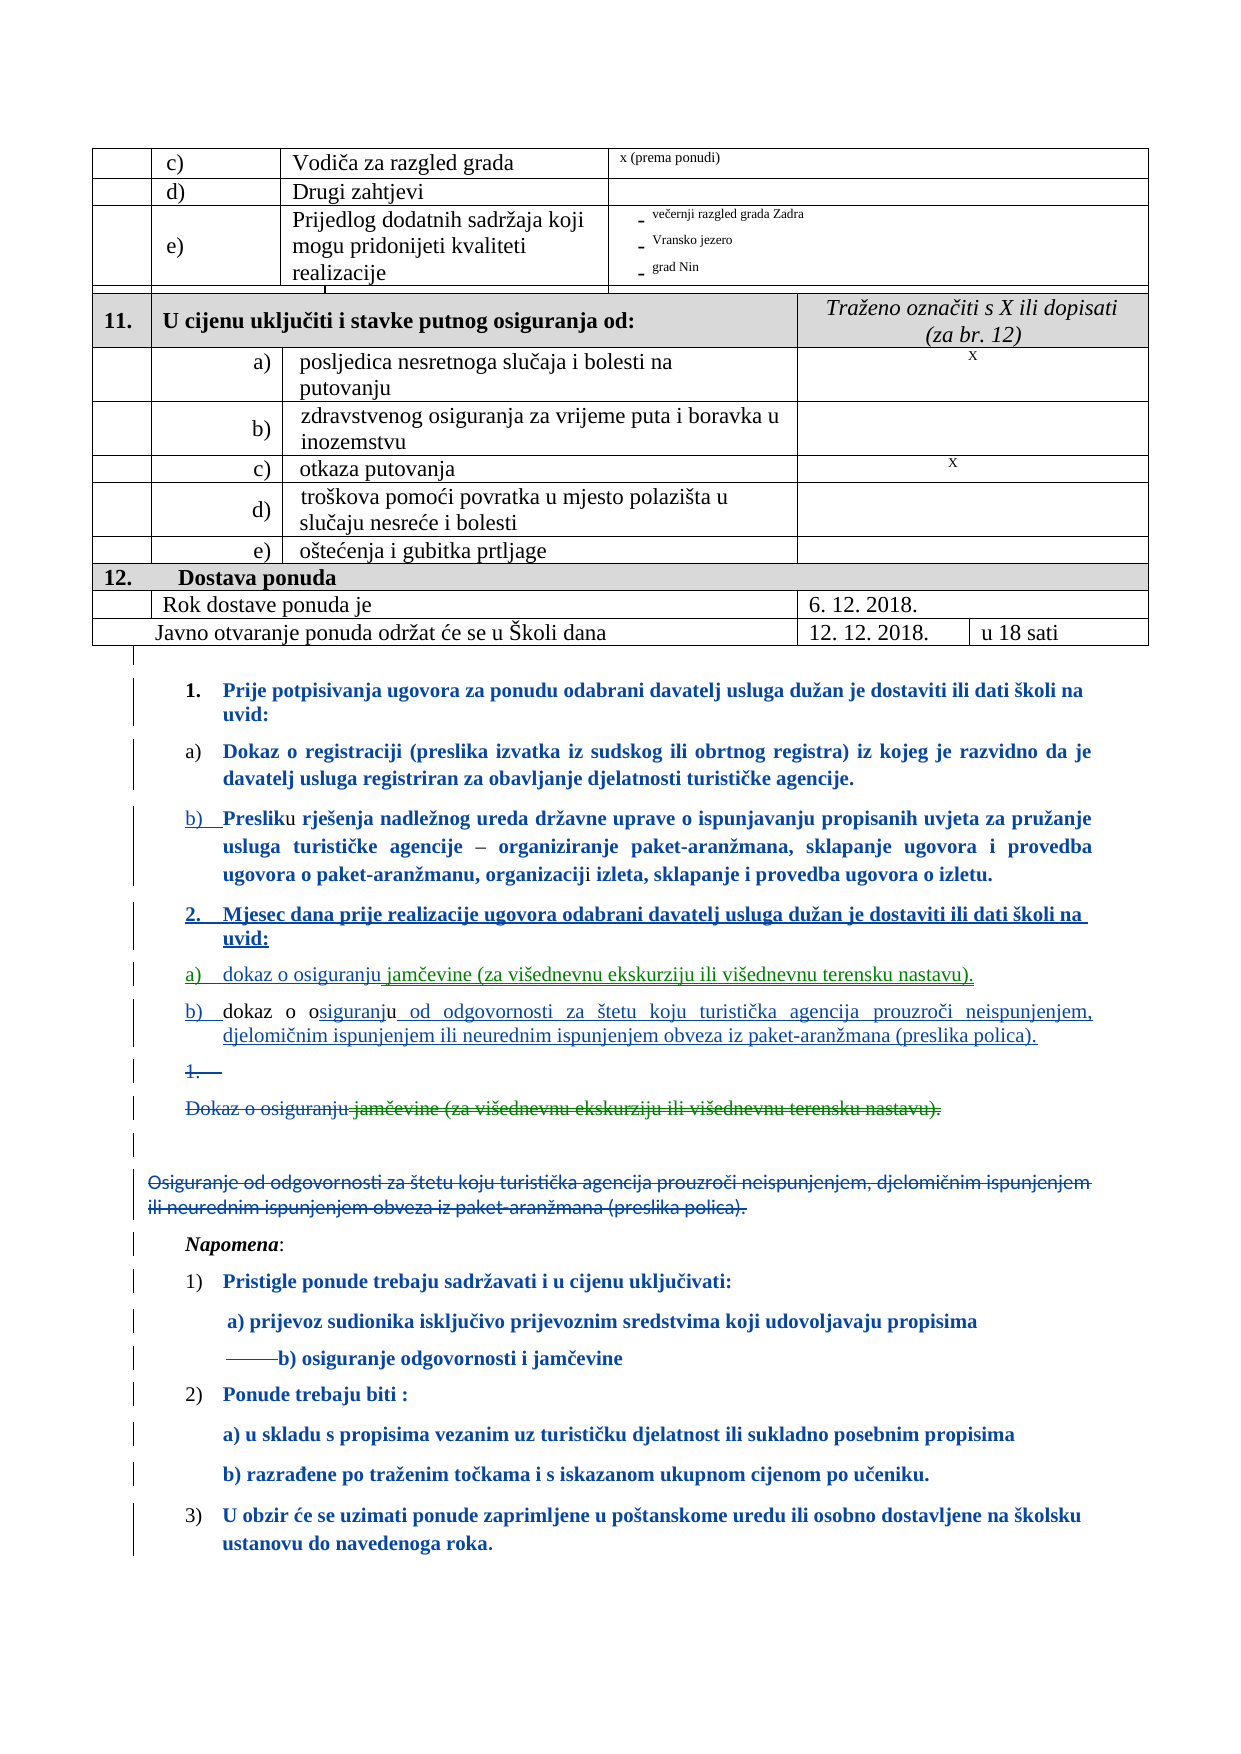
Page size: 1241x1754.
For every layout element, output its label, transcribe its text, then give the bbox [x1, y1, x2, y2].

table_cell Vodiča za razgled grada [281, 149, 608, 177]
table_cell [798, 537, 1148, 563]
list U obzir će se uzimati ponude zaprimljene u poštanskome uredu ili osobno dostavljene na školsku ustanovu do navedenoga roka. [185, 1502, 1093, 1556]
table_cell [93, 149, 151, 177]
text Napomena: [185, 1232, 1093, 1256]
table_cell U cijenu uključiti i stavke putnog osiguranja od: [152, 294, 797, 347]
list b) razrađene po traženim točkama i s iskazanom ukupnom cijenom po učeniku. [223, 1462, 1093, 1486]
list a) u skladu s propisima vezanim uz turističku djelatnost ili sukladno posebnim propisima [223, 1422, 1093, 1446]
table_cell Drugi zahtjevi [281, 179, 608, 205]
table_cell Rok dostave ponuda je [152, 591, 797, 618]
table_cell [326, 286, 608, 293]
list Pristigle ponude trebaju sadržavati i u cijenu uključivati: [185, 1269, 1093, 1293]
table_cell c) [152, 149, 280, 177]
list Dokaz o registraciji (preslika izvatka iz sudskog ili obrtnog registra) iz kojeg je razvidno da je davatelj usluga registriran za obavljanje djelatnosti turističke agencije. [185, 738, 1093, 790]
table_cell [93, 591, 151, 618]
table_cell 11. [93, 294, 151, 347]
table_cell troškova pomoći povratka u mjesto polazišta u slučaju nesreće i bolesti [283, 483, 797, 536]
table_cell [93, 179, 151, 205]
table_cell [798, 402, 1148, 454]
table_cell a) [152, 348, 282, 401]
table_cell otkaza putovanja [283, 456, 797, 482]
table_cell [93, 286, 151, 293]
table_cell [93, 348, 151, 401]
list dokaz o ou [185, 999, 1093, 1047]
table_cell X [798, 456, 1148, 482]
table_cell oštećenja i gubitka prtljage [283, 537, 797, 563]
table_cell 12. 12. 2018. [798, 619, 969, 645]
table_cell Prijedlog dodatnih sadržaja koji mogu pridonijeti kvaliteti realizacije [281, 206, 608, 285]
table_cell d) [152, 179, 280, 205]
table_cell [152, 286, 324, 293]
table_cell [609, 179, 1148, 205]
table_cell [93, 483, 151, 536]
text a) prijevoz sudionika isključivo prijevoznim sredstvima koji udovoljavaju propisima [185, 1309, 1093, 1333]
table_cell e) [152, 537, 282, 563]
table_cell posljedica nesretnoga slučaja i bolesti na putovanju [283, 348, 797, 401]
list Presliku rješenja nadležnog ureda državne uprave o ispunjavanju propisanih uvjeta za pružanje usluga turističke agencije – organiziranje paket-aranžmana, sklapanje ugovora i provedba ugovora o paket-aranžmanu, organizaciji izleta, sklapanje i provedba ugovora o izletu. [185, 806, 1093, 886]
table_cell b) [152, 402, 282, 454]
list Ponude trebaju biti : [185, 1382, 1093, 1406]
table_cell x (prema ponudi) [609, 149, 1148, 177]
table_cell [93, 537, 151, 563]
table_cell večernji razgled grada Zadra Vransko jezero grad Nin [609, 206, 1148, 285]
table_cell d) [152, 483, 282, 536]
table_cell [609, 286, 1148, 293]
table_cell [798, 483, 1148, 536]
table_cell Javno otvaranje ponuda održat će se u Školi dana [93, 619, 797, 645]
table_cell [93, 402, 151, 454]
text b) osiguranje odgovornosti i jamčevine [148, 1346, 1093, 1370]
table_cell e) [152, 206, 280, 285]
table_cell [93, 456, 151, 482]
list Prije potpisivanja ugovora za ponudu odabrani davatelj usluga dužan je dostaviti ili dati školi na uvid: [185, 678, 1093, 726]
table_cell 12. Dostava ponuda [93, 564, 1148, 590]
table_cell c) [152, 456, 282, 482]
table_cell Traženo označiti s X ili dopisati (za br. 12) [798, 294, 1148, 347]
table_cell u 18 sati [970, 619, 1148, 645]
table_cell 6. 12. 2018. [798, 591, 1148, 618]
table_cell [93, 206, 151, 285]
table_cell X [798, 348, 1148, 401]
table_cell zdravstvenog osiguranja za vrijeme puta i boravka u inozemstvu [283, 402, 797, 454]
